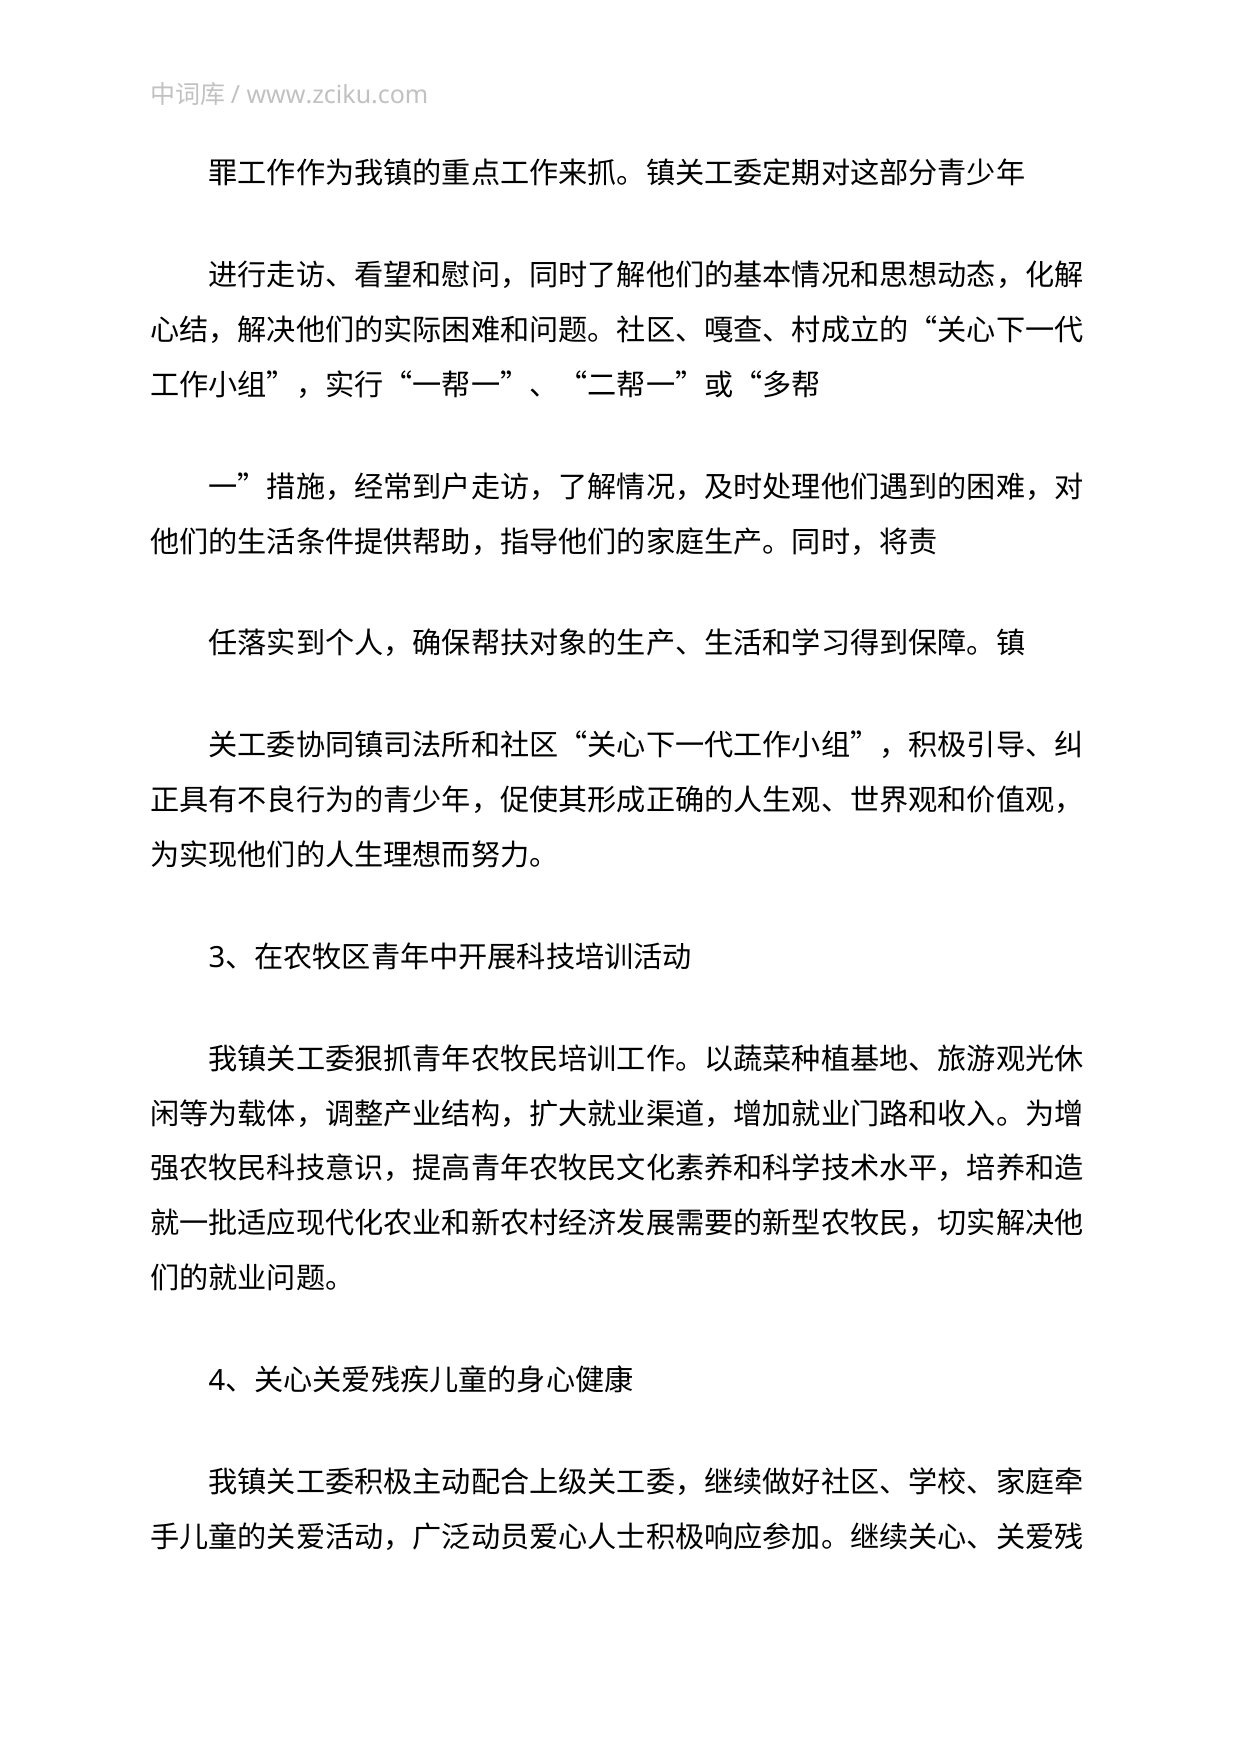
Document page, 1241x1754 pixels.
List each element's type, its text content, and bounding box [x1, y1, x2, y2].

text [150, 1459, 1090, 1556]
text 罪工作作为我镇的重点工作来抓。镇关工委定期对这部分青少年 [150, 150, 1090, 192]
text 一”措施，经常到户走访，了解情况，及时处理他们遇到的困难，对他们的生活条件提供帮助，指导他们的家庭生产。同时，将责 [150, 463, 1090, 561]
text 关工委协同镇司法所和社区“关心下一代工作小组”，积极引导、纠正具有不良行为的青少年，促使其形成正确的人生观、世界观和价值观，为实现他们的人生理想而努力。 [150, 722, 1090, 874]
text 3、在农牧区青年中开展科技培训活动 [150, 933, 1090, 976]
text 我镇关工委狠抓青年农牧民培训工作。以蔬菜种植基地、旅游观光休闲等为载体，调整产业结构，扩大就业渠道，增加就业门路和收入。为增强农牧民科技意识，提高青年农牧民文化素养和科学技术水平，培养和造就一批适应现代化农业和新农村经济发展需要的新型农牧民，切实解决他们的就业问题。 [150, 1035, 1090, 1297]
text 任落实到个人，确保帮扶对象的生产、生活和学习得到保障。镇 [150, 620, 1090, 662]
text 4、关心关爱残疾儿童的身心健康 [150, 1357, 1090, 1399]
text 进行走访、看望和慰问，同时了解他们的基本情况和思想动态，化解心结，解决他们的实际困难和问题。社区、嘎查、村成立的“关心下一代工作小组”，实行“一帮一”、“二帮一”或“多帮 [150, 252, 1090, 404]
